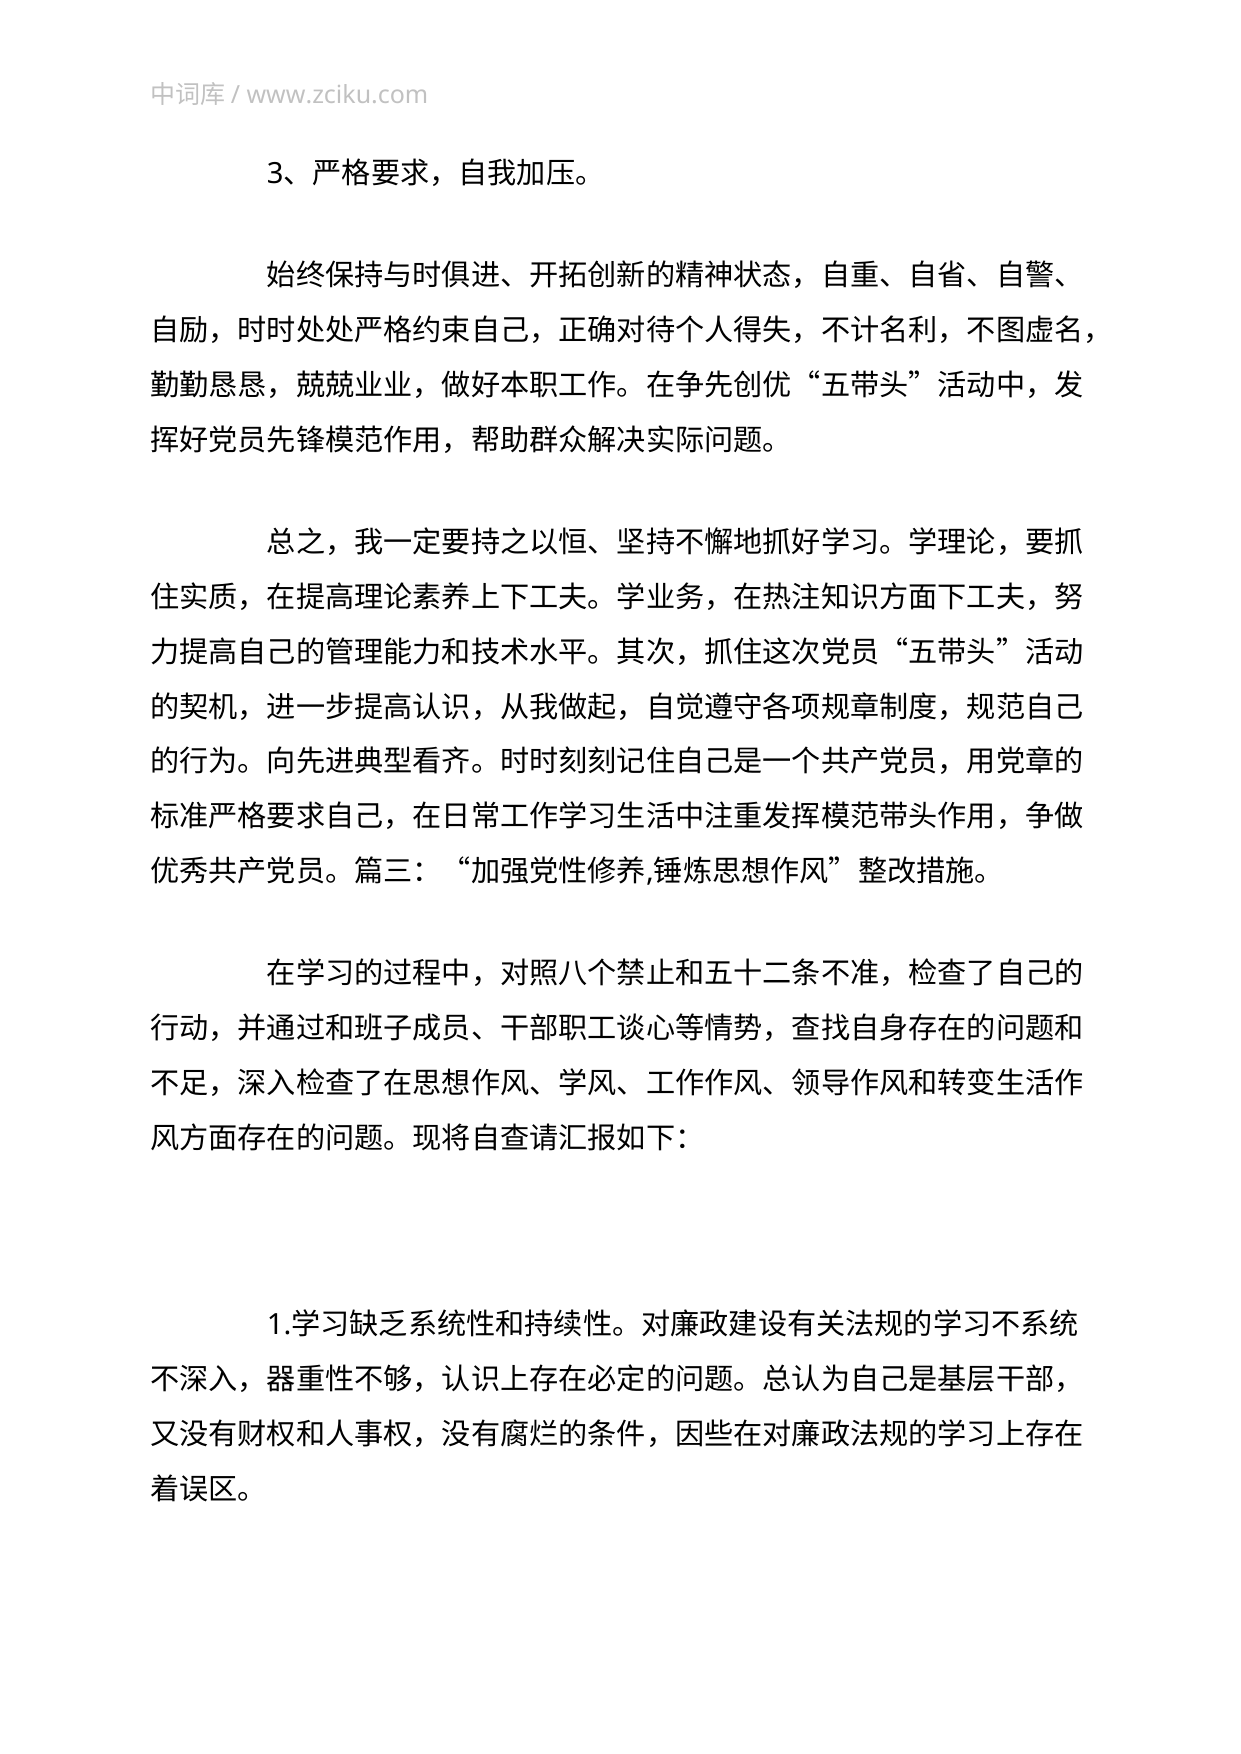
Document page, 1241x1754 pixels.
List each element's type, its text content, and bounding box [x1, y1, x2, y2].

text 在学习的过程中，对照八个禁止和五十二条不准，检查了自己的行动，并通过和班子成员、干部职工谈心等情势，查找自身存在的问题和不足，深入检查了在思想作风、学风、工作作风、领导作风和转变生活作风方面存在的问题。现将自查请汇报如下： [150, 950, 1090, 1157]
text 始终保持与时俱进、开拓创新的精神状态，自重、自省、自警、自励，时时处处严格约束自己，正确对待个人得失，不计名利，不图虚名，勤勤恳恳，兢兢业业，做好本职工作。在争先创优“五带头”活动中，发挥好党员先锋模范作用，帮助群众解决实际问题。 [150, 252, 1090, 459]
text 1.学习缺乏系统性和持续性。对廉政建设有关法规的学习不系统不深入，器重性不够，认识上存在必定的问题。总认为自己是基层干部，又没有财权和人事权，没有腐烂的条件，因些在对廉政法规的学习上存在着误区。 [150, 1300, 1090, 1507]
text 总之，我一定要持之以恒、坚持不懈地抓好学习。学理论，要抓住实质，在提高理论素养上下工夫。学业务，在热注知识方面下工夫，努力提高自己的管理能力和技术水平。其次，抓住这次党员“五带头”活动的契机，进一步提高认识，从我做起，自觉遵守各项规章制度，规范自己的行为。向先进典型看齐。时时刻刻记住自己是一个共产党员，用党章的标准严格要求自己，在日常工作学习生活中注重发挥模范带头作用，争做优秀共产党员。篇三：“加强党性修养,锤炼思想作风”整改措施。 [150, 518, 1090, 890]
text 3、严格要求，自我加压。 [150, 150, 1090, 192]
